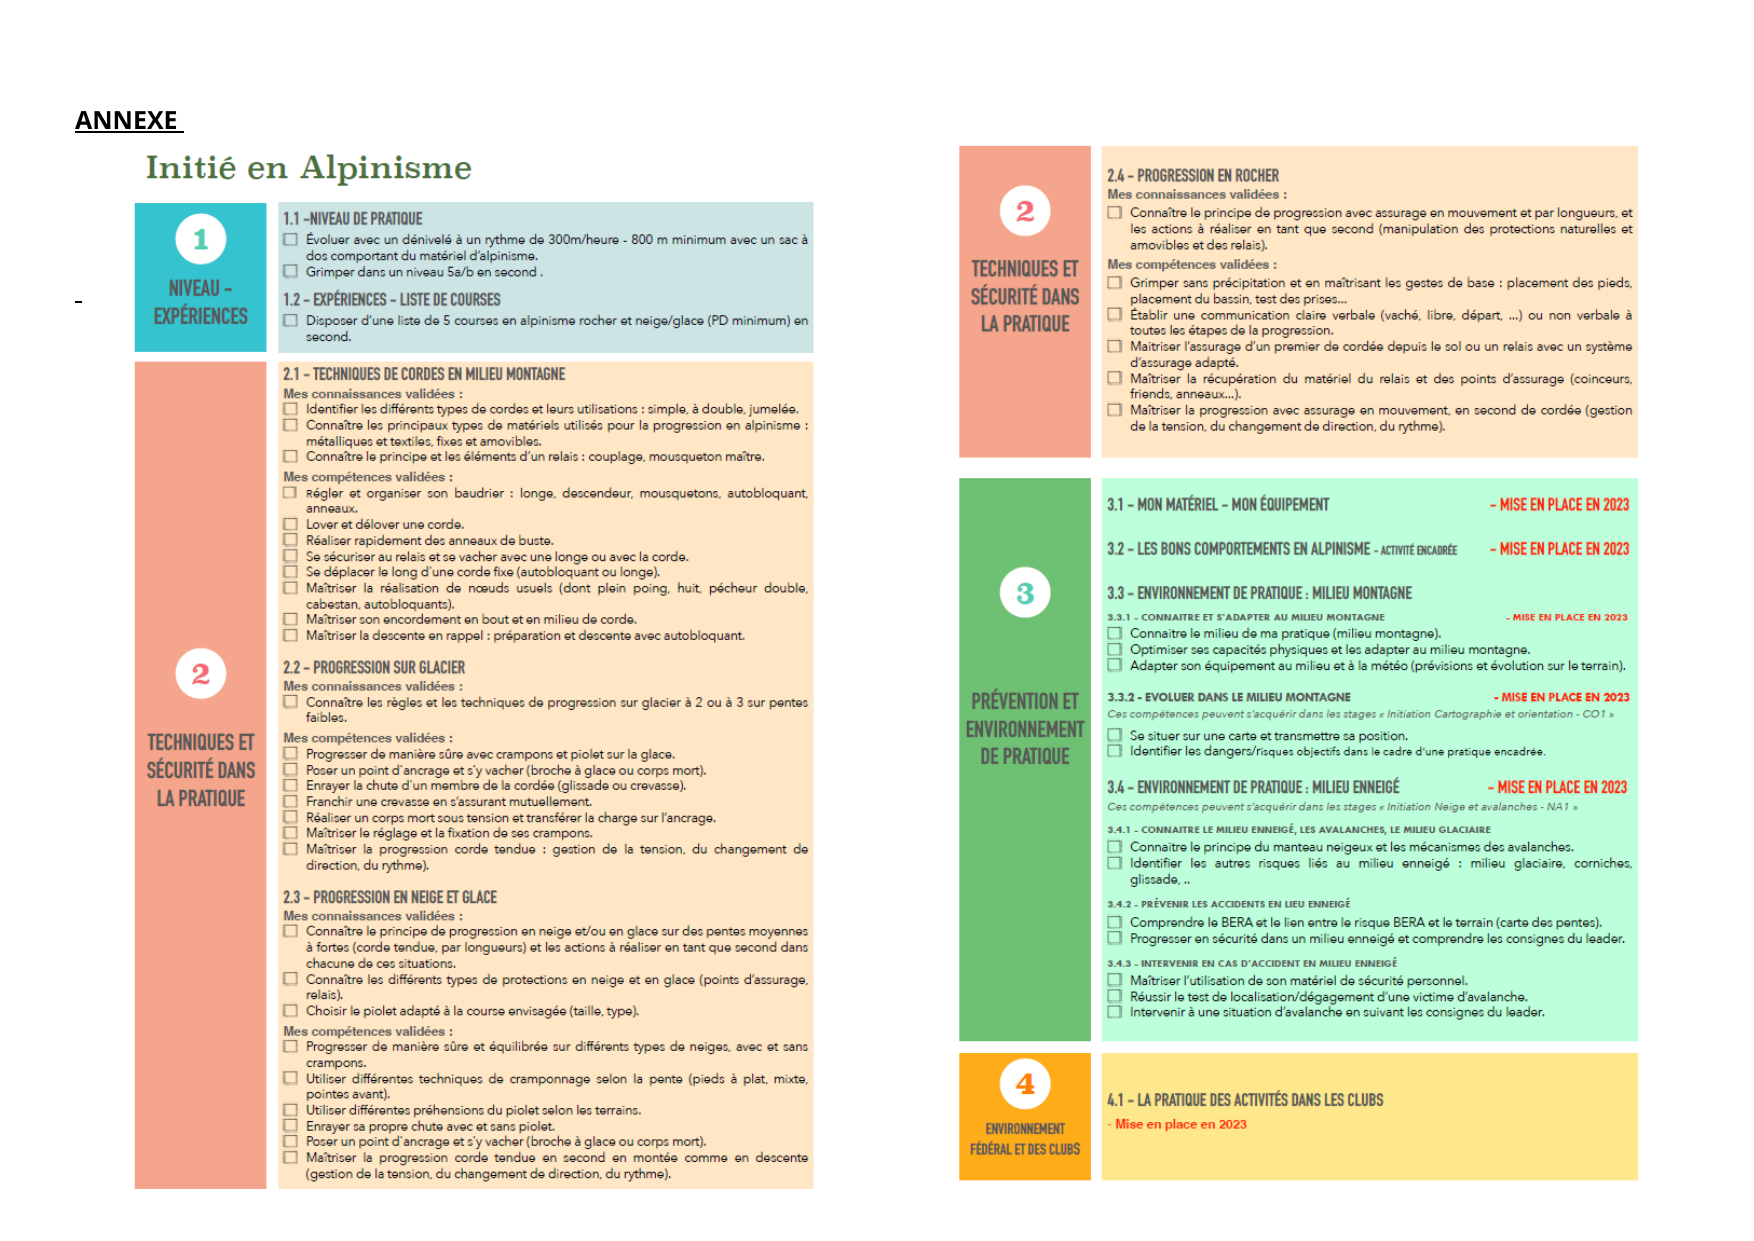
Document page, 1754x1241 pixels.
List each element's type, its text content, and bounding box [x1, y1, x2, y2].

list ANNEXE [75, 102, 1679, 137]
picture [38, 62, 1675, 1230]
